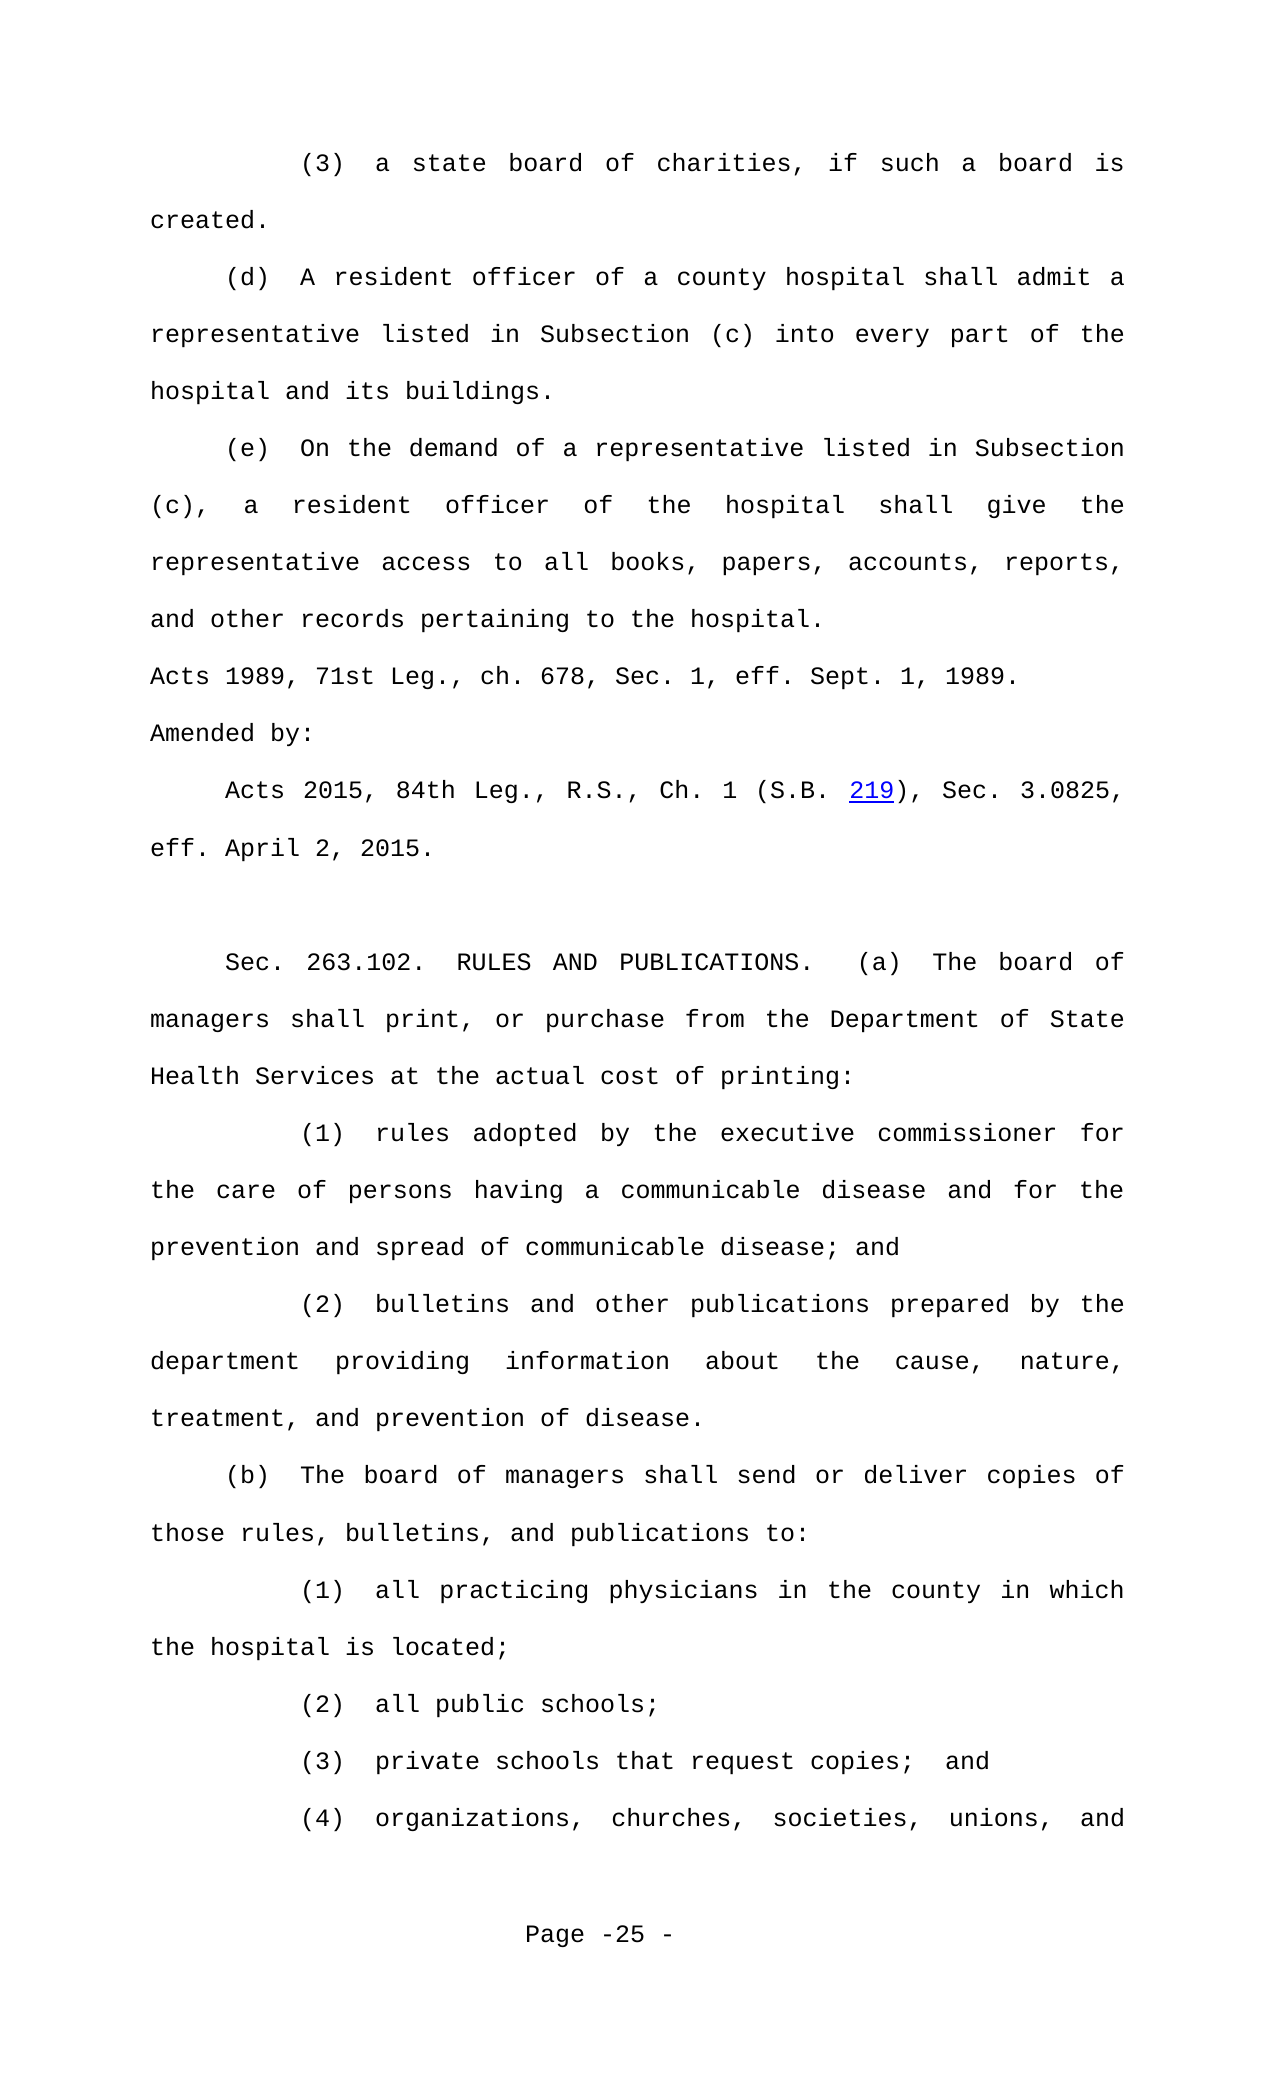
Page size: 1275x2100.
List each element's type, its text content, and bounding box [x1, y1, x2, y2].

text (1) rules adopted by the executive commissioner for the care of persons having a communicable disease and for the prevention and spread of communicable disease; and [150, 1120, 1125, 1263]
text Acts 1989, 71st Leg., ch. 678, Sec. 1, eff. Sept. 1, 1989. [150, 664, 1125, 692]
text Sec. 263.102. RULES AND PUBLICATIONS. (a) The board of managers shall print, or purchase from the Department of State Health Services at the actual cost of printing: [150, 949, 1125, 1092]
text (d) A resident officer of a county hospital shall admit a representative listed in Subsection (c) into every part of the hospital and its buildings. [150, 264, 1125, 407]
text Amended by: [150, 721, 1125, 749]
text (3) private schools that request copies; and [150, 1748, 1125, 1777]
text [150, 1805, 1125, 1834]
text (b) The board of managers shall send or deliver copies of those rules, bulletins, and publications to: [150, 1463, 1125, 1548]
text (e) On the demand of a representative listed in Subsection (c), a resident officer of the hospital shall give the representative access to all books, papers, accounts, reports, and other records pertaining to the hospital. [150, 435, 1125, 635]
text Acts 2015, 84th Leg., R.S., Ch. 1 (S.B. 219), Sec. 3.0825, eff. April 2, 2015. [150, 778, 1125, 863]
text (3) a state board of charities, if such a board is created. [150, 150, 1125, 236]
text (1) all practicing physicians in the county in which the hospital is located; [150, 1577, 1125, 1663]
text (2) all public schools; [150, 1691, 1125, 1720]
text (2) bulletins and other publications prepared by the department providing information about the cause, nature, treatment, and prevention of disease. [150, 1292, 1125, 1434]
